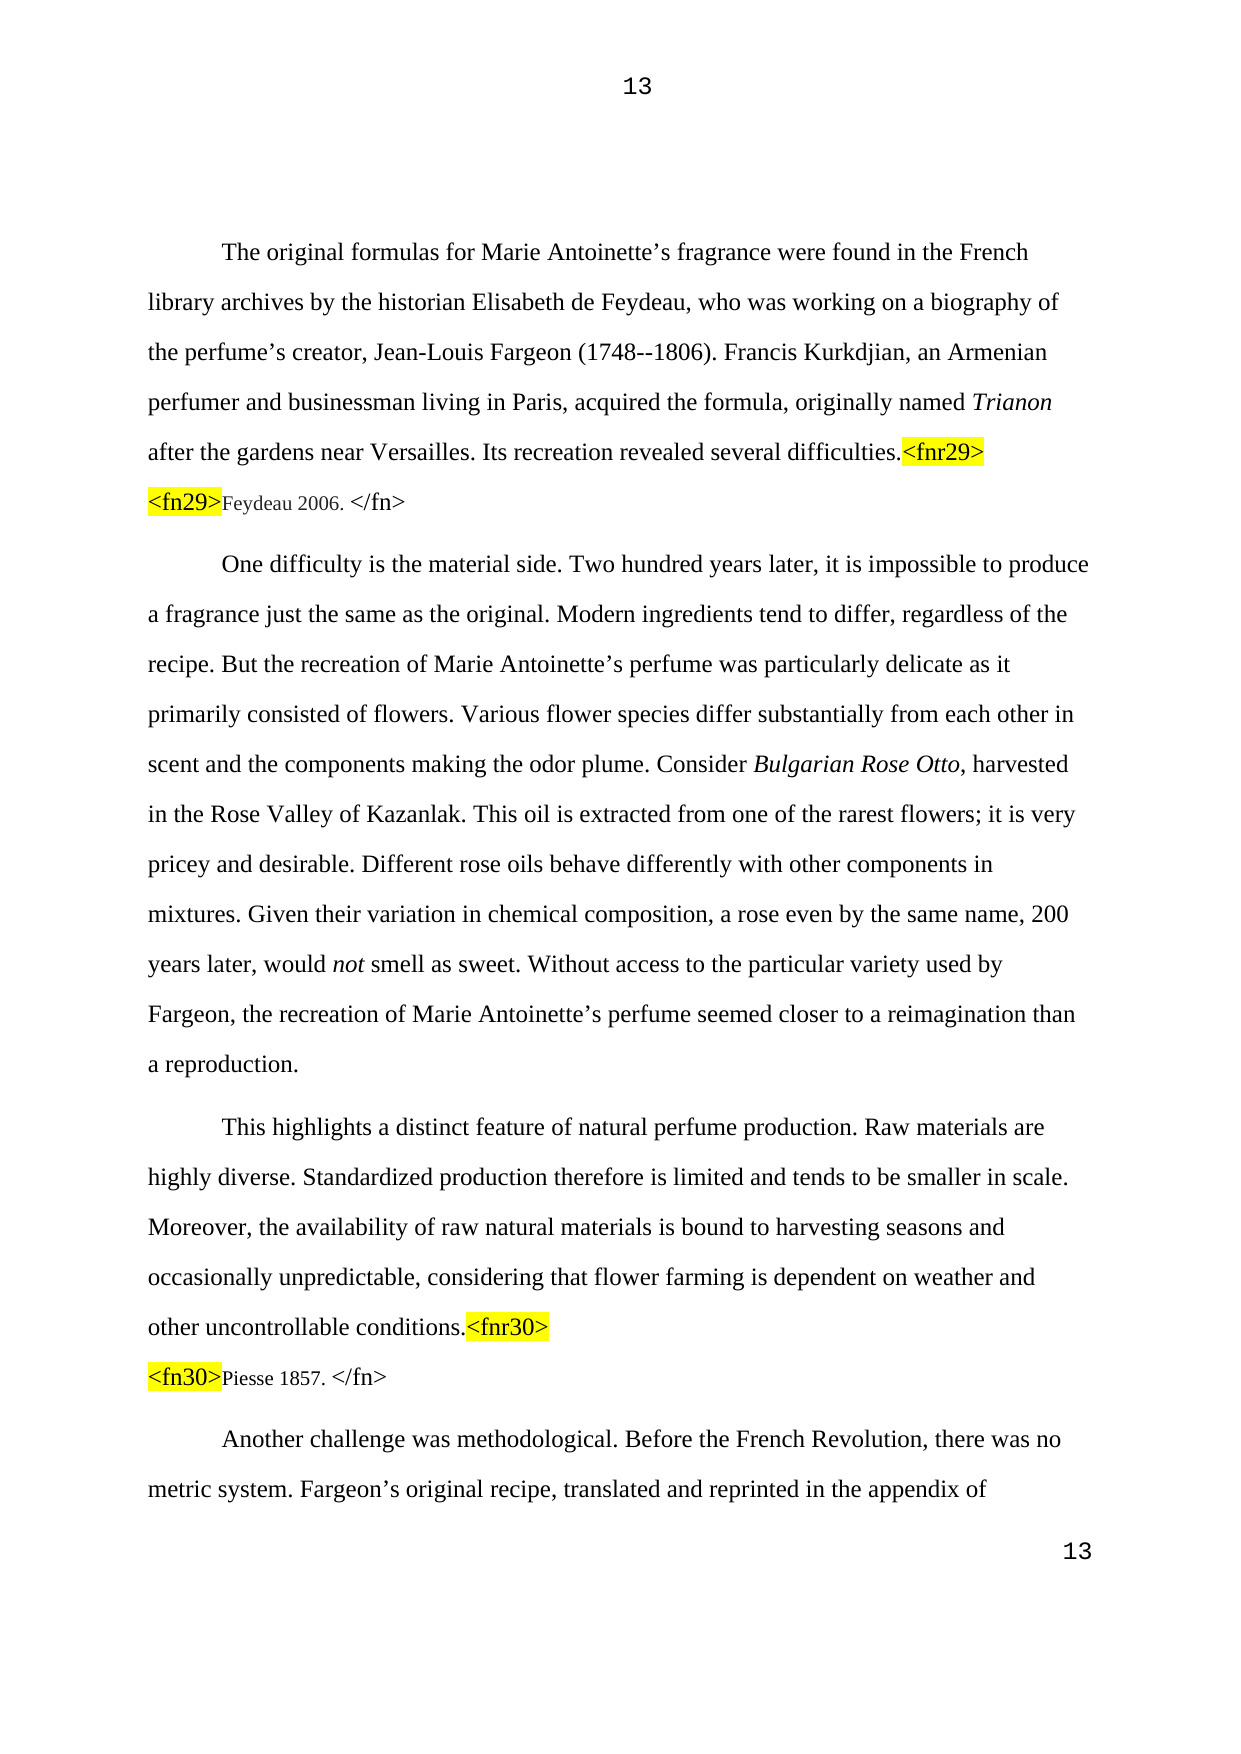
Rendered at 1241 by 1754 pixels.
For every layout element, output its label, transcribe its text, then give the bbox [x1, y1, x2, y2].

text One difficulty is the material side. Two hundred years later, it is impossible to produce a fragrance just the same as the original. Modern ingredients tend to differ, regardless of the recipe. But the recreation of Marie Antoinette’s perfume was particularly delicate as it primarily consisted of flowers. Various flower species differ substantially from each other in scent and the components making the odor plume. Consider Bulgarian Rose Otto, harvested in the Rose Valley of Kazanlak. This oil is extracted from one of the rarest flowers; it is very pricey and desirable. Different rose oils behave differently with other components in mixtures. Given their variation in chemical composition, a rose even by the same name, 200 years later, would not smell as sweet. Without access to the particular variety used by Fargeon, the recreation of Marie Antoinette’s perfume seemed closer to a reimagination than a reproduction. [148, 528, 1093, 1078]
text The original formulas for Marie Antoinette’s fragrance were found in the French library archives by the historian Elisabeth de Feydeau, who was working on a biography of the perfume’s creator, Jean-Louis Fargeon (1748--1806). Francis Kurkdjian, an Armenian perfumer and businessman living in Paris, acquired the formula, originally named Trianon after the gardens near Versailles. Its recreation revealed several difficulties.<fnr29> <fn29>Feydeau 2006. </fn> [148, 216, 1093, 516]
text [148, 1403, 1093, 1503]
text This highlights a distinct feature of natural perfume production. Raw materials are highly diverse. Standardized production therefore is limited and tends to be smaller in scale. Moreover, the availability of raw natural materials is bound to harvesting seasons and occasionally unpredictable, considering that flower farming is dependent on weather and other uncontrollable conditions.<fnr30> <fn30>Piesse 1857. </fn> [148, 1091, 1093, 1391]
